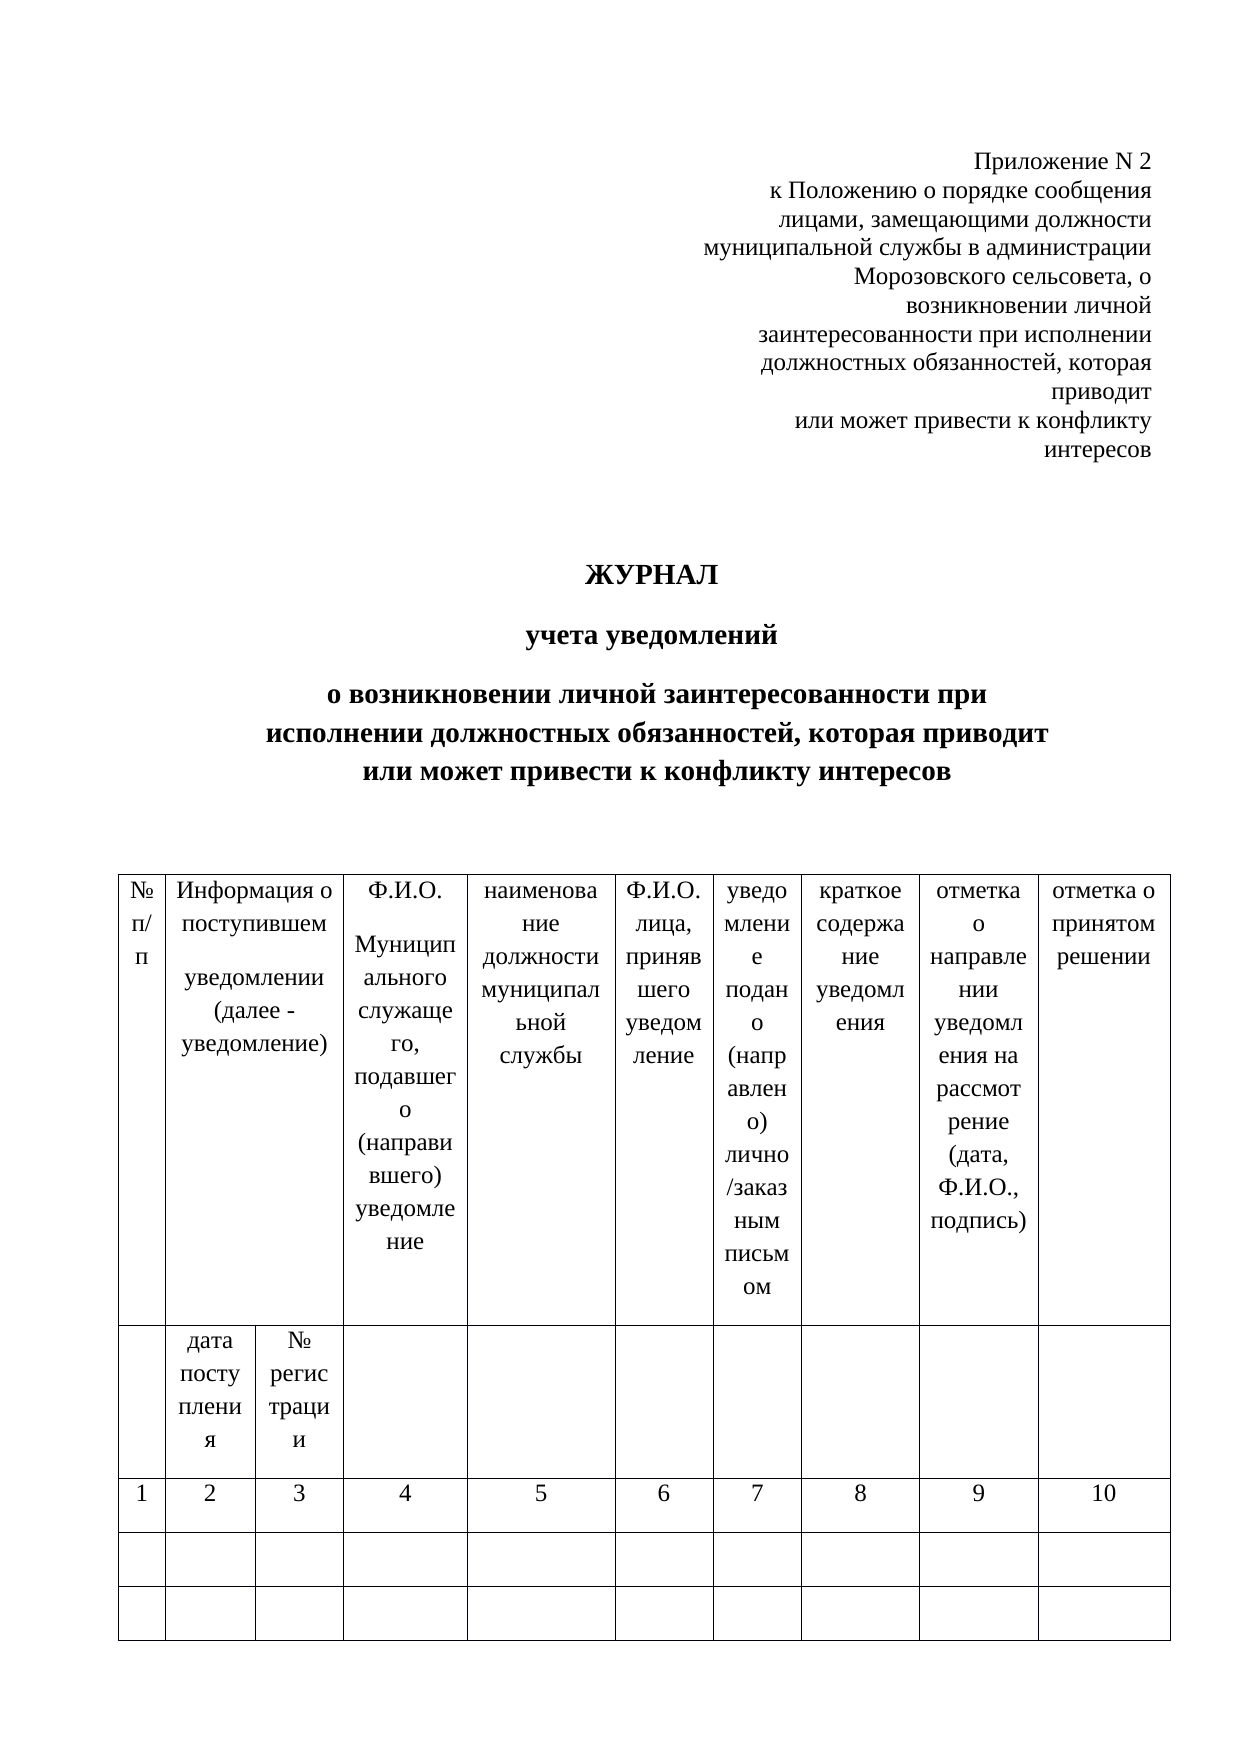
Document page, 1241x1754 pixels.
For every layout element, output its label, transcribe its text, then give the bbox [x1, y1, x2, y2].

text к Положению о порядке сообщения лицами, замещающими должности муниципальной службы в администрации Морозовского сельсовета, о возникновении личной заинтересованности при исполнении должностных обязанностей, которая приводит [694, 175, 1152, 405]
table_cell № регистрации [256, 1326, 343, 1478]
table_cell [468, 1587, 615, 1640]
table_header Ф.И.О. лица, принявшего уведомление [616, 875, 713, 1324]
table_header уведомление подано (направлено) лично/заказным письмом [714, 875, 801, 1324]
table_cell [344, 1587, 467, 1640]
table_cell [468, 1533, 615, 1586]
table_cell [1039, 1587, 1170, 1640]
table_cell [1039, 1326, 1170, 1478]
table_header наименование должности муниципальной службы [468, 875, 615, 1324]
table_cell [714, 1587, 801, 1640]
text или может привести к конфликту интересов [694, 405, 1152, 462]
table_cell [920, 1326, 1038, 1478]
table_header № п/п [119, 875, 165, 1324]
table_cell [468, 1326, 615, 1478]
text учета уведомлений [251, 617, 1052, 650]
table_cell [802, 1533, 919, 1586]
table_cell [344, 1533, 467, 1586]
table_cell [256, 1587, 343, 1640]
text ЖУРНАЛ [251, 557, 1052, 591]
table_cell [920, 1587, 1038, 1640]
table_cell [119, 1587, 165, 1640]
table_cell 2 [166, 1479, 255, 1532]
table_cell дата поступления [166, 1326, 255, 1478]
table_cell [714, 1326, 801, 1478]
table_cell 5 [468, 1479, 615, 1532]
table_cell 6 [616, 1479, 713, 1532]
text Приложение N 2 [901, 146, 1152, 175]
table_header Информация о поступившем уведомлении (далее - уведомление) [166, 875, 343, 1324]
table_cell [344, 1326, 467, 1478]
table_cell [119, 1326, 165, 1478]
table_cell [920, 1533, 1038, 1586]
table_header краткое содержание уведомления [802, 875, 919, 1324]
table_cell [616, 1326, 713, 1478]
table_cell [802, 1326, 919, 1478]
table_cell [256, 1533, 343, 1586]
table_cell [166, 1533, 255, 1586]
table_cell 1 [119, 1479, 165, 1532]
table_cell 9 [920, 1479, 1038, 1532]
table_cell 3 [256, 1479, 343, 1532]
table_header отметка о принятом решении [1039, 875, 1170, 1324]
table_header Ф.И.О. Муниципального служащего, подавшего (направившего) уведомление [344, 875, 467, 1324]
text о возникновении личной заинтересованности при исполнении должностных обязанностей, которая приводит или может привести к конфликту интересов [251, 676, 1063, 787]
table_cell [714, 1533, 801, 1586]
table_cell [802, 1587, 919, 1640]
table_cell [166, 1587, 255, 1640]
table_header отметка о направлении уведомления на рассмотрение (дата, Ф.И.О., подпись) [920, 875, 1038, 1324]
table_cell [1039, 1533, 1170, 1586]
table_cell 4 [344, 1479, 467, 1532]
table_cell [119, 1533, 165, 1586]
table_cell [616, 1533, 713, 1586]
table_cell 10 [1039, 1479, 1170, 1532]
table_cell 7 [714, 1479, 801, 1532]
table_cell [616, 1587, 713, 1640]
table_cell 8 [802, 1479, 919, 1532]
